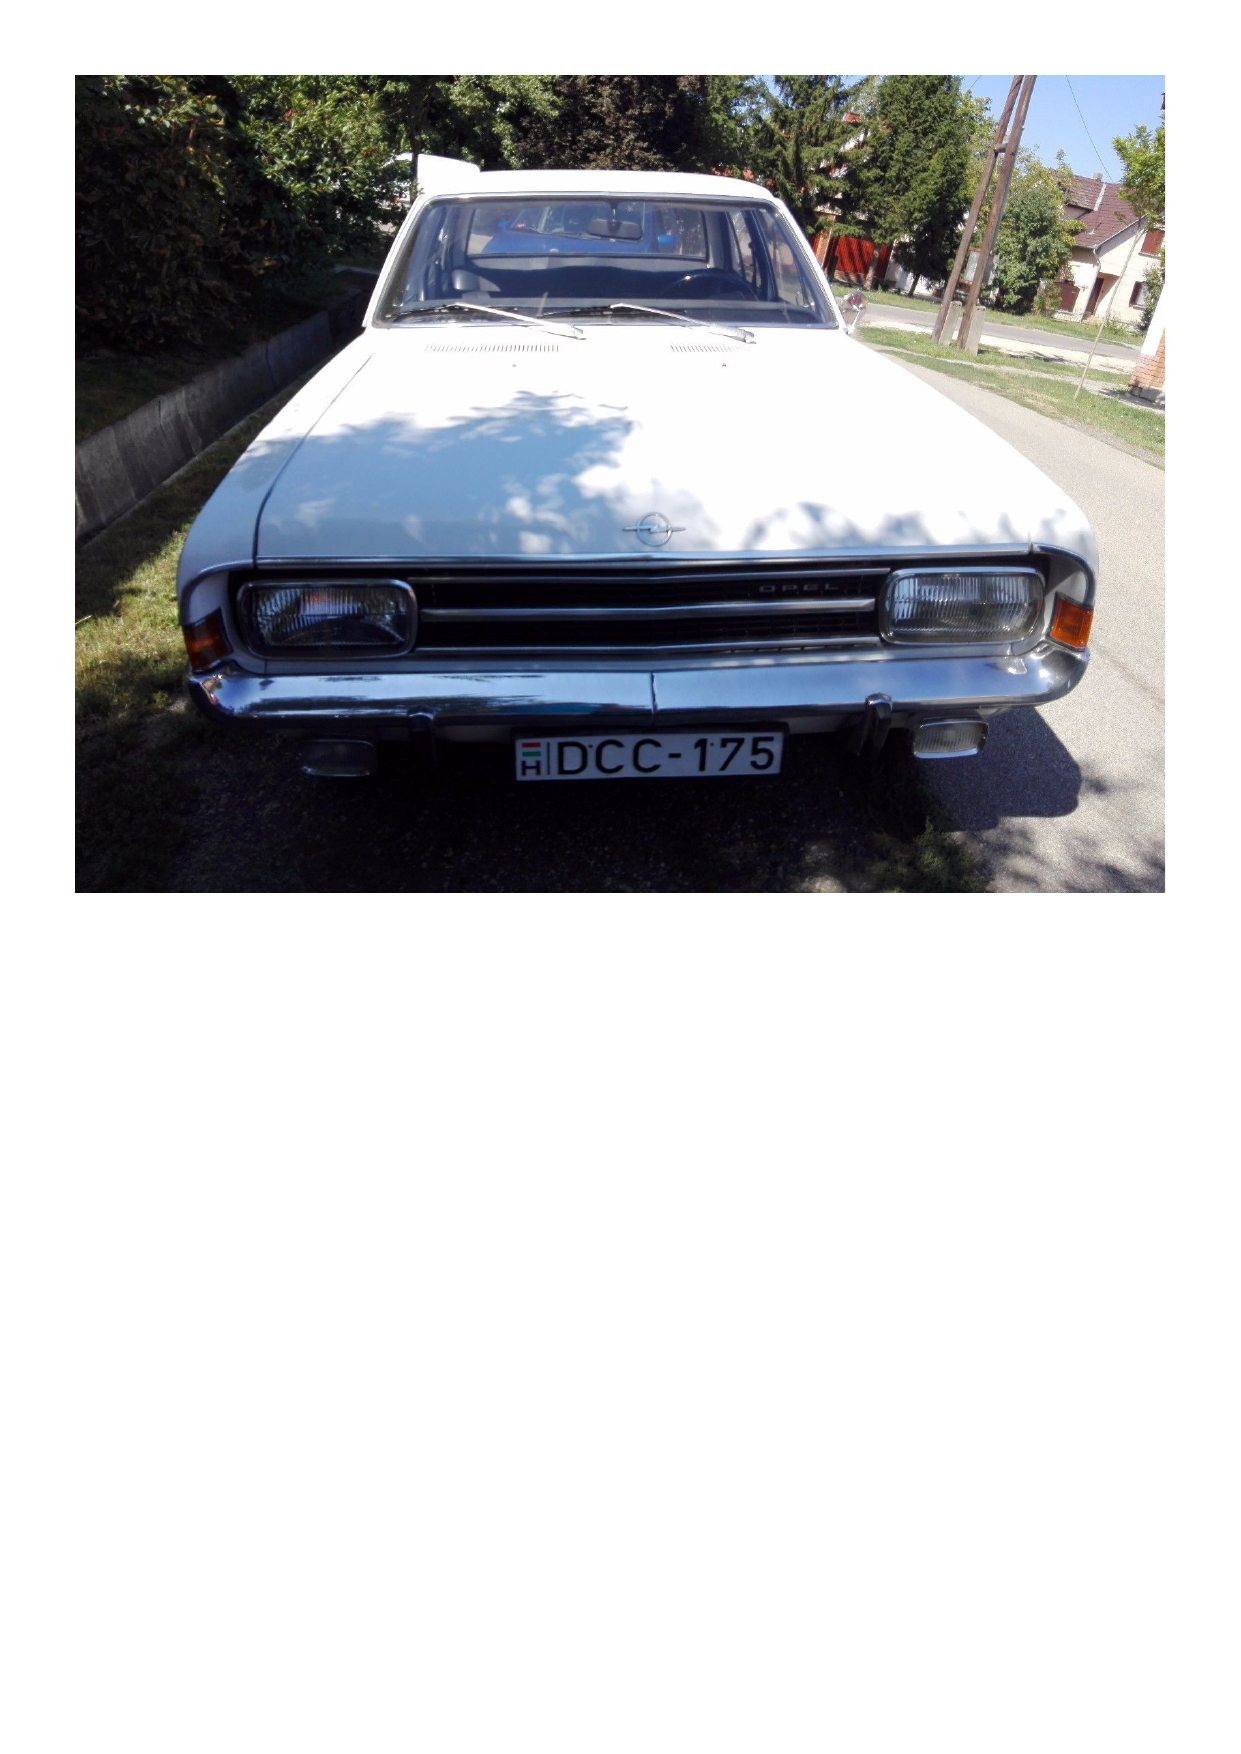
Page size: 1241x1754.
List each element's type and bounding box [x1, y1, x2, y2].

picture [75, 75, 1166, 893]
